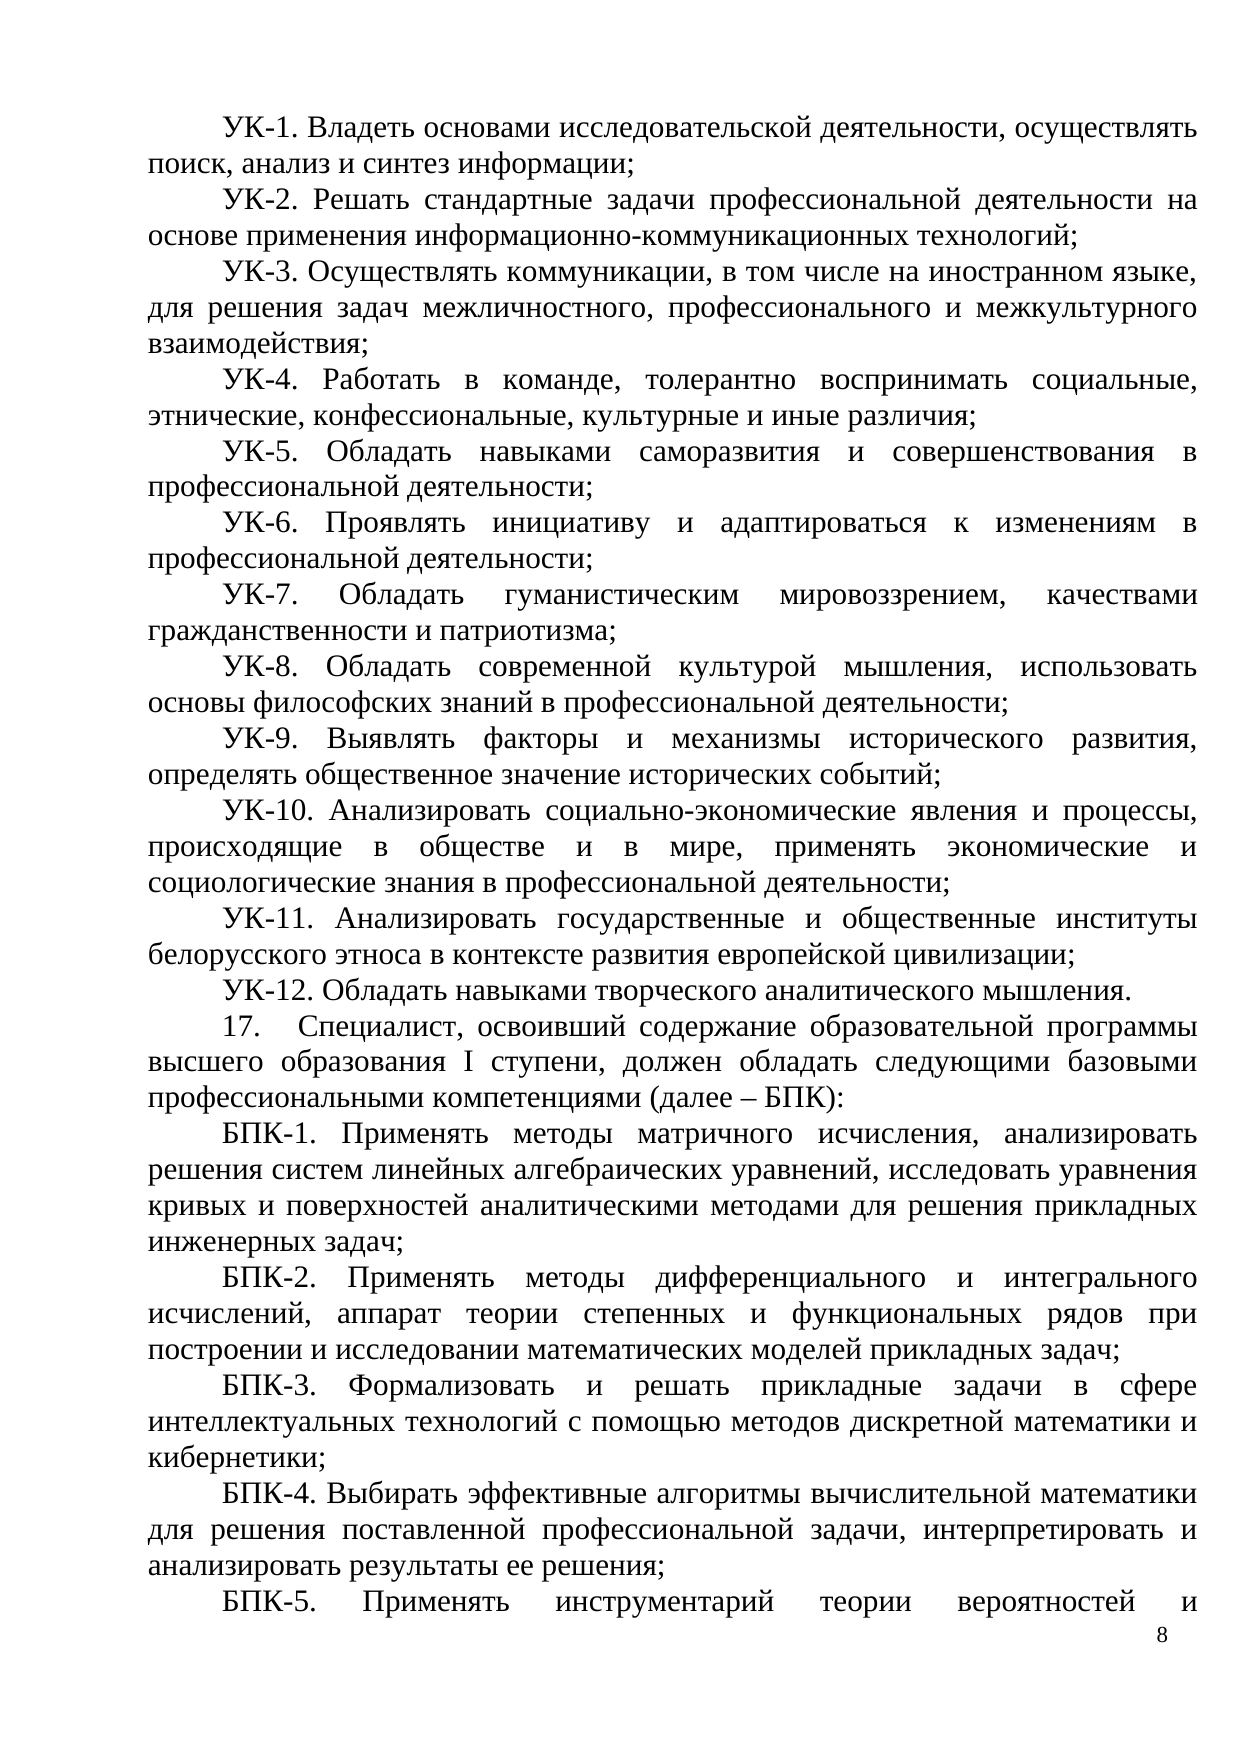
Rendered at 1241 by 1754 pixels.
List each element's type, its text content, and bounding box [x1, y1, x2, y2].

text УК-6. Проявлять инициативу и адаптироваться к изменениям в профессиональной деятельности; [148, 504, 1198, 576]
text УК-3. Осуществлять коммуникации, в том числе на иностранном языке, для решения задач межличностного, профессионального и межкультурного взаимодействия; [148, 252, 1198, 360]
text БПК-2. Применять методы дифференциального и интегрального исчислений, аппарат теории степенных и функциональных рядов при построении и исследовании математических моделей прикладных задач; [148, 1258, 1198, 1366]
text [148, 1582, 1198, 1618]
text УК-5. Обладать навыками саморазвития и совершенствования в профессиональной деятельности; [148, 432, 1198, 504]
list Специалист, освоивший содержание образовательной программы высшего образования I ступени, должен обладать следующими базовыми профессиональными компетенциями (далее – БПК): [148, 1007, 1198, 1114]
text УК-4. Работать в команде, толерантно воспринимать социальные, этнические, конфессиональные, культурные и иные различия; [148, 360, 1198, 432]
text УК-7. Обладать гуманистическим мировоззрением, качествами гражданственности и патриотизма; [148, 576, 1198, 647]
text УК-1. Владеть основами исследовательской деятельности, осуществлять поиск, анализ и синтез информации; [148, 108, 1198, 180]
text УК-12. Обладать навыками творческого аналитического мышления. [148, 971, 1198, 1007]
text УК-10. Анализировать социально-экономические явления и процессы, происходящие в обществе и в мире, применять экономические и социологические знания в профессиональной деятельности; [148, 791, 1198, 899]
text УК-9. Выявлять факторы и механизмы исторического развития, определять общественное значение исторических событий; [148, 719, 1198, 791]
text УК-2. Решать стандартные задачи профессиональной деятельности на основе применения информационно-коммуникационных технологий; [148, 180, 1198, 252]
text УК-11. Анализировать государственные и общественные институты белорусского этноса в контексте развития европейской цивилизации; [148, 899, 1198, 971]
text БПК-4. Выбирать эффективные алгоритмы вычислительной математики для решения поставленной профессиональной задачи, интерпретировать и анализировать результаты ее решения; [148, 1474, 1198, 1582]
text УК-8. Обладать современной культурой мышления, использовать основы философских знаний в профессиональной деятельности; [148, 647, 1198, 719]
text БПК-1. Применять методы матричного исчисления, анализировать решения систем линейных алгебраических уравнений, исследовать уравнения кривых и поверхностей аналитическими методами для решения прикладных инженерных задач; [148, 1114, 1198, 1258]
text БПК-3. Формализовать и решать прикладные задачи в сфере интеллектуальных технологий с помощью методов дискретной математики и кибернетики; [148, 1366, 1198, 1474]
